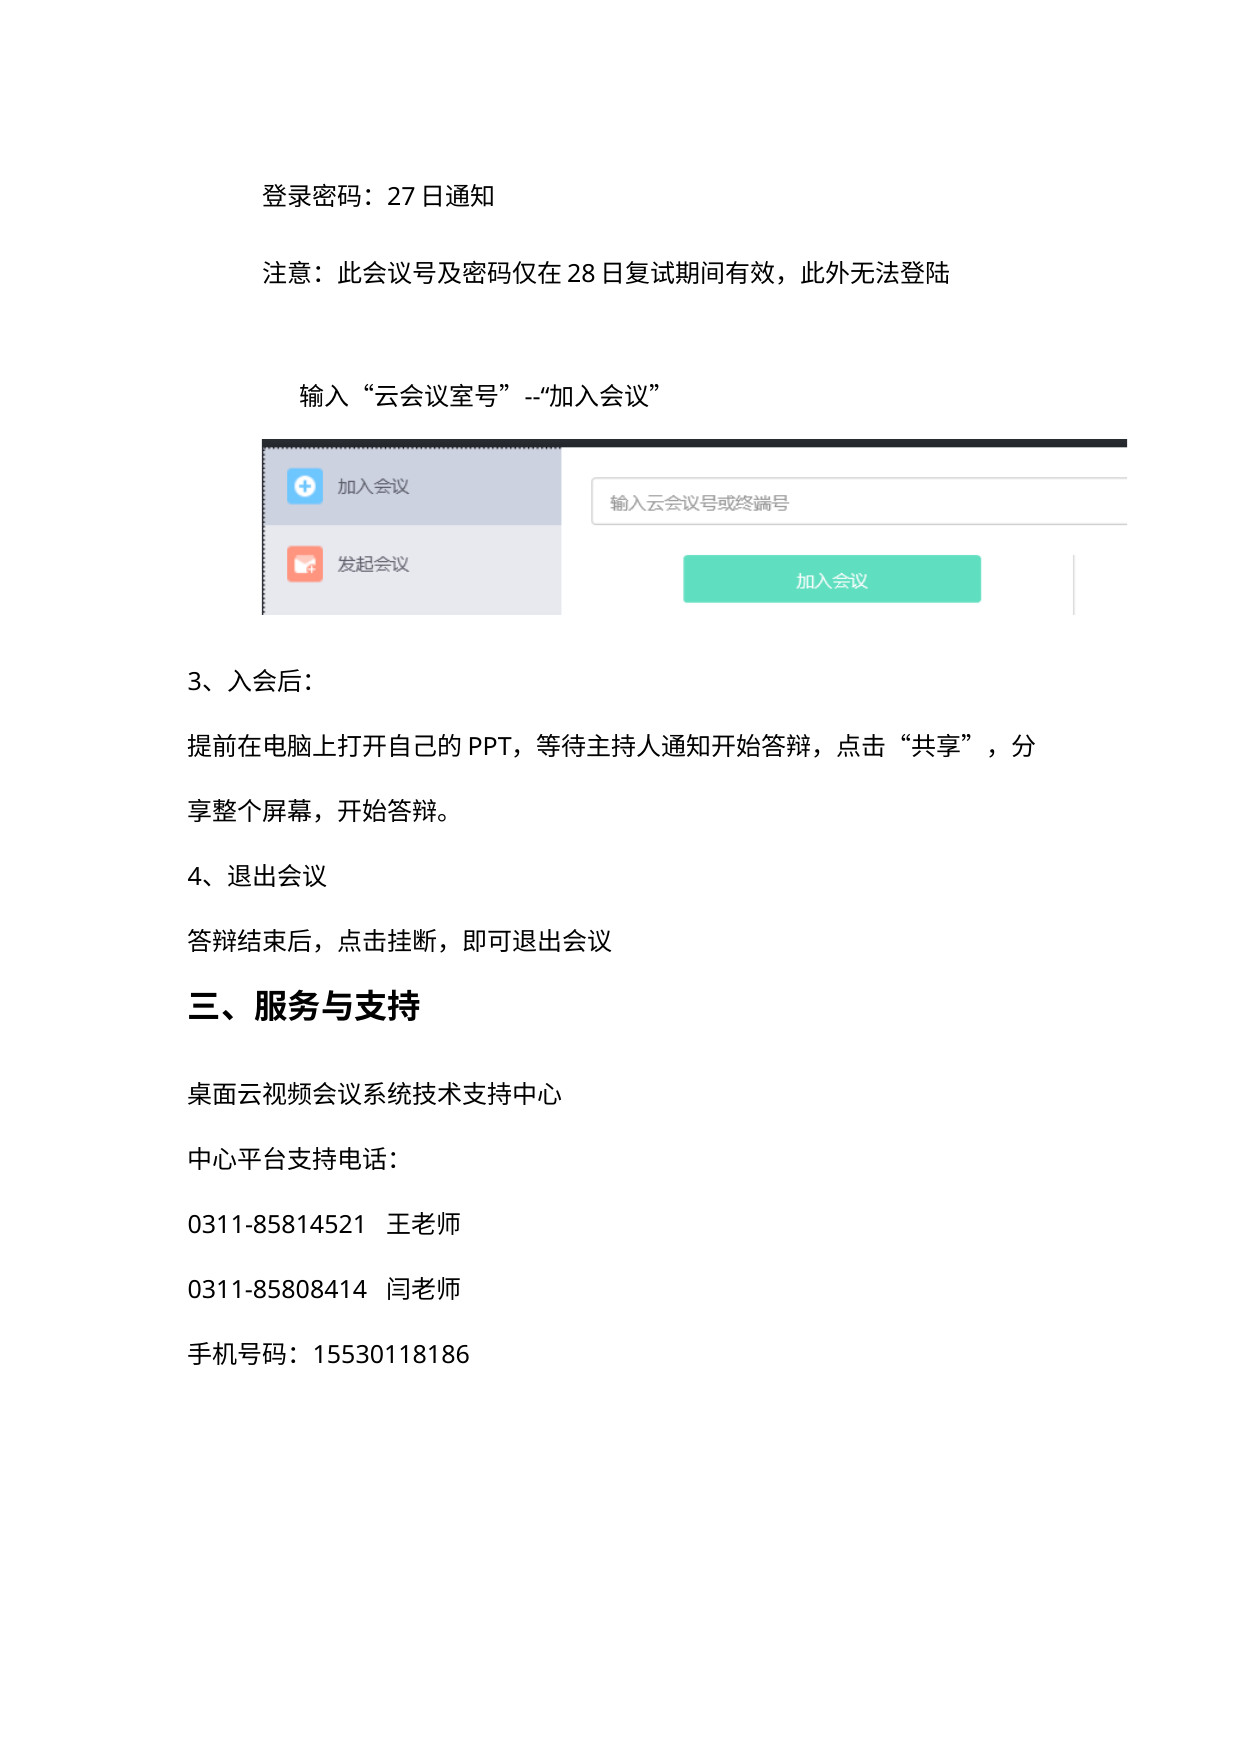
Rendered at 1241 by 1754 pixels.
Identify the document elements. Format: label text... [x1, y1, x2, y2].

text 中心平台支持电话： [187, 1125, 1053, 1190]
text 0311-85808414 闫老师 [187, 1255, 1053, 1320]
text 登录密码：27日通知 [262, 162, 1053, 227]
text 桌面云视频会议系统技术支持中心 [187, 1060, 1053, 1125]
text 3、入会后： [187, 647, 1053, 712]
text 注意：此会议号及密码仅在28日复试期间有效，此外无法登陆 [262, 239, 1053, 304]
text 手机号码：15530118186 [187, 1320, 1053, 1385]
text 提前在电脑上打开自己的PPT，等待主持人通知开始答辩，点击“共享”，分享整个屏幕，开始答辩。 [187, 712, 1053, 842]
list 输入“云会议室号”--“加入会议” [299, 362, 1053, 427]
picture [261, 439, 1128, 615]
text 三、服务与支持 [187, 972, 1053, 1037]
text 0311-85814521 王老师 [187, 1190, 1053, 1255]
list 答辩结束后，点击挂断，即可退出会议 [187, 907, 1053, 972]
list 退出会议 [187, 842, 1053, 907]
